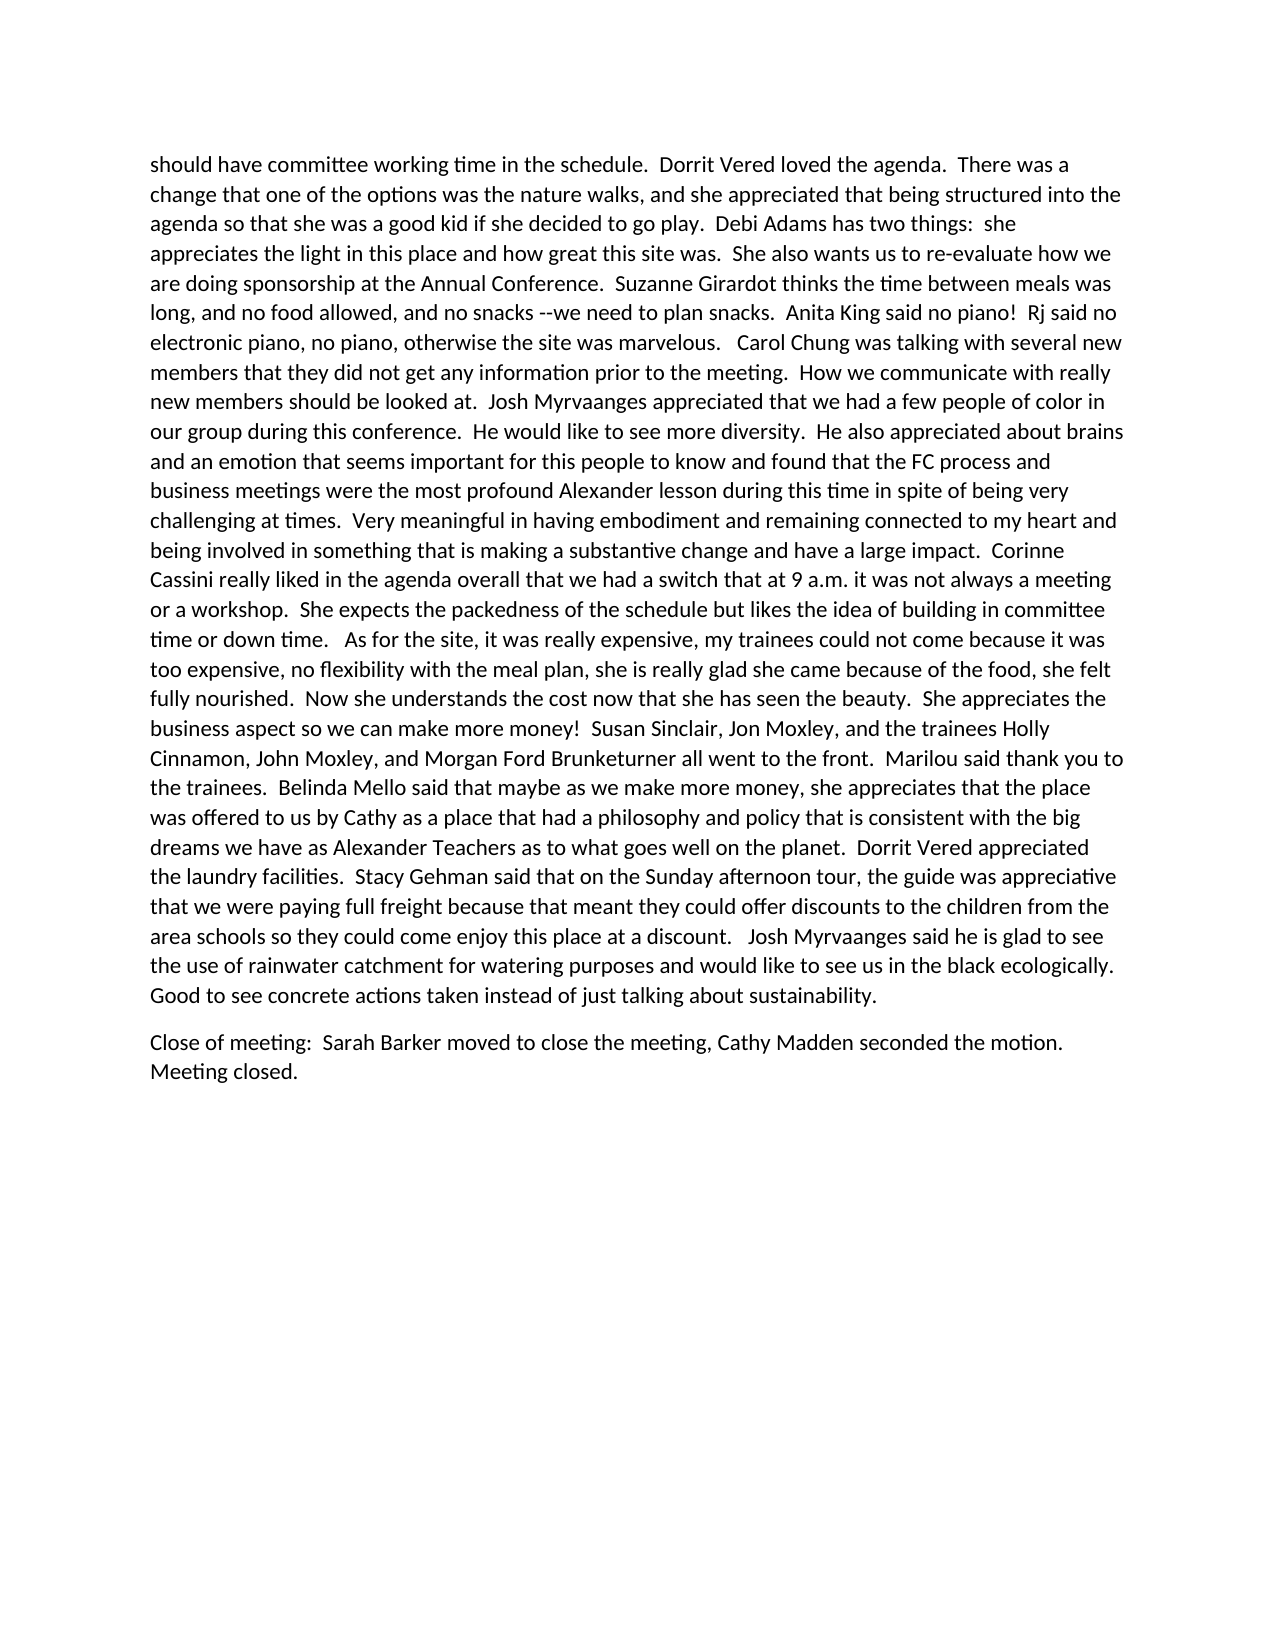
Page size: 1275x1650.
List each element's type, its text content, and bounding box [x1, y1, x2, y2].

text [150, 150, 1125, 1009]
text Close of meeting: Sarah Barker moved to close the meeting, Cathy Madden seconded the motion. Meeting closed. [150, 1028, 1125, 1085]
